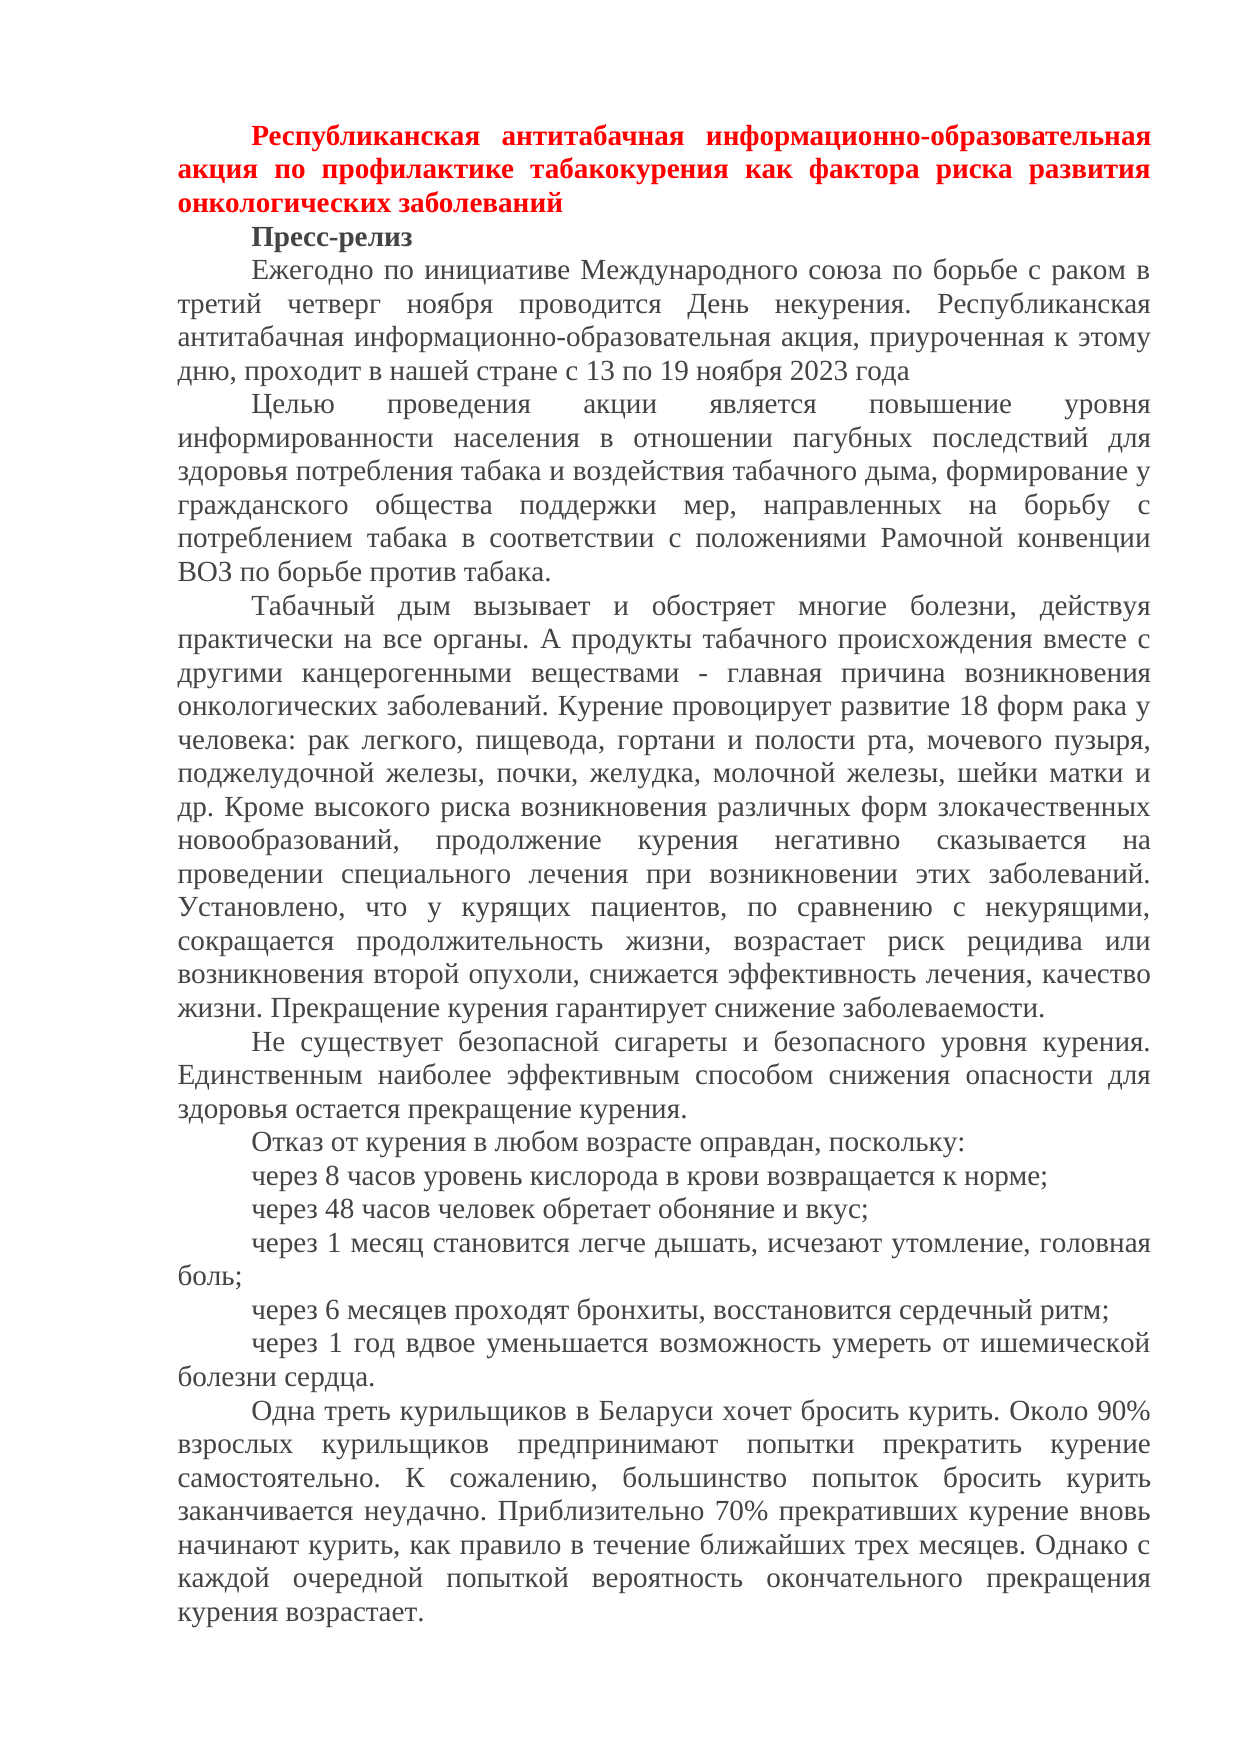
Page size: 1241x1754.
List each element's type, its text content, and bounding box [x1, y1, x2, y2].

text через 48 часов человек обретает обоняние и вкус; [177, 1191, 1152, 1225]
text Республиканская антитабачная информационно-образовательная акция по профилактике табакокурения как фактора риска развития онкологических заболеваний [177, 118, 1152, 219]
text через 6 месяцев проходят бронхиты, восстановится сердечный ритм; [177, 1292, 1152, 1326]
text через 1 месяц становится легче дышать, исчезают утомление, головная боль; [177, 1225, 1152, 1292]
text Ежегодно по инициативе Международного союза по борьбе с раком в третий четверг ноября проводится День некурения. Республиканская антитабачная информационно-образовательная акция, приуроченная к этому дню, проходит в нашей стране с 13 по 19 ноября 2023 года [177, 252, 1152, 386]
text Пресс-релиз [177, 219, 1152, 252]
text Не существует безопасной сигареты и безопасного уровня курения. Единственным наиболее эффективным способом снижения опасности для здоровья остается прекращение курения. [177, 1024, 1152, 1124]
text через 8 часов уровень кислорода в крови возвращается к норме; [177, 1158, 1152, 1191]
text Целью проведения акции является повышение уровня информированности населения в отношении пагубных последствий для здоровья потребления табака и воздействия табачного дыма, формирование у гражданского общества поддержки мер, направленных на борьбу с потреблением табака в соответствии с положениями Рамочной конвенции ВОЗ по борьбе против табака. [177, 386, 1152, 588]
text Табачный дым вызывает и обостряет многие болезни, действуя практически на все органы. А продукты табачного происхождения вместе с другими канцерогенными веществами - главная причина возникновения онкологических заболеваний. Курение провоцирует развитие 18 форм рака у человека: рак легкого, пищевода, гортани и полости рта, мочевого пузыря, поджелудочной железы, почки, желудка, молочной железы, шейки матки и др. Кроме высокого риска возникновения различных форм злокачественных новообразований, продолжение курения негативно сказывается на проведении специального лечения при возникновении этих заболеваний. Установлено, что у курящих пациентов, по сравнению с некурящими, сокращается продолжительность жизни, возрастает риск рецидива или возникновения второй опухоли, снижается эффективность лечения, качество жизни. Прекращение курения гарантирует снижение заболеваемости. [177, 588, 1152, 1024]
text Отказ от курения в любом возрасте оправдан, поскольку: [177, 1124, 1152, 1158]
text Одна треть курильщиков в Беларуси хочет бросить курить. Около 90% взрослых курильщиков предпринимают попытки прекратить курение самостоятельно. К сожалению, большинство попыток бросить курить заканчивается неудачно. Приблизительно 70% прекративших курение вновь начинают курить, как правило в течение ближайших трех месяцев. Однако с каждой очередной попыткой вероятность окончательного прекращения курения возрастает. [177, 1393, 1152, 1627]
text через 1 год вдвое уменьшается возможность умереть от ишемической болезни сердца. [177, 1326, 1152, 1393]
